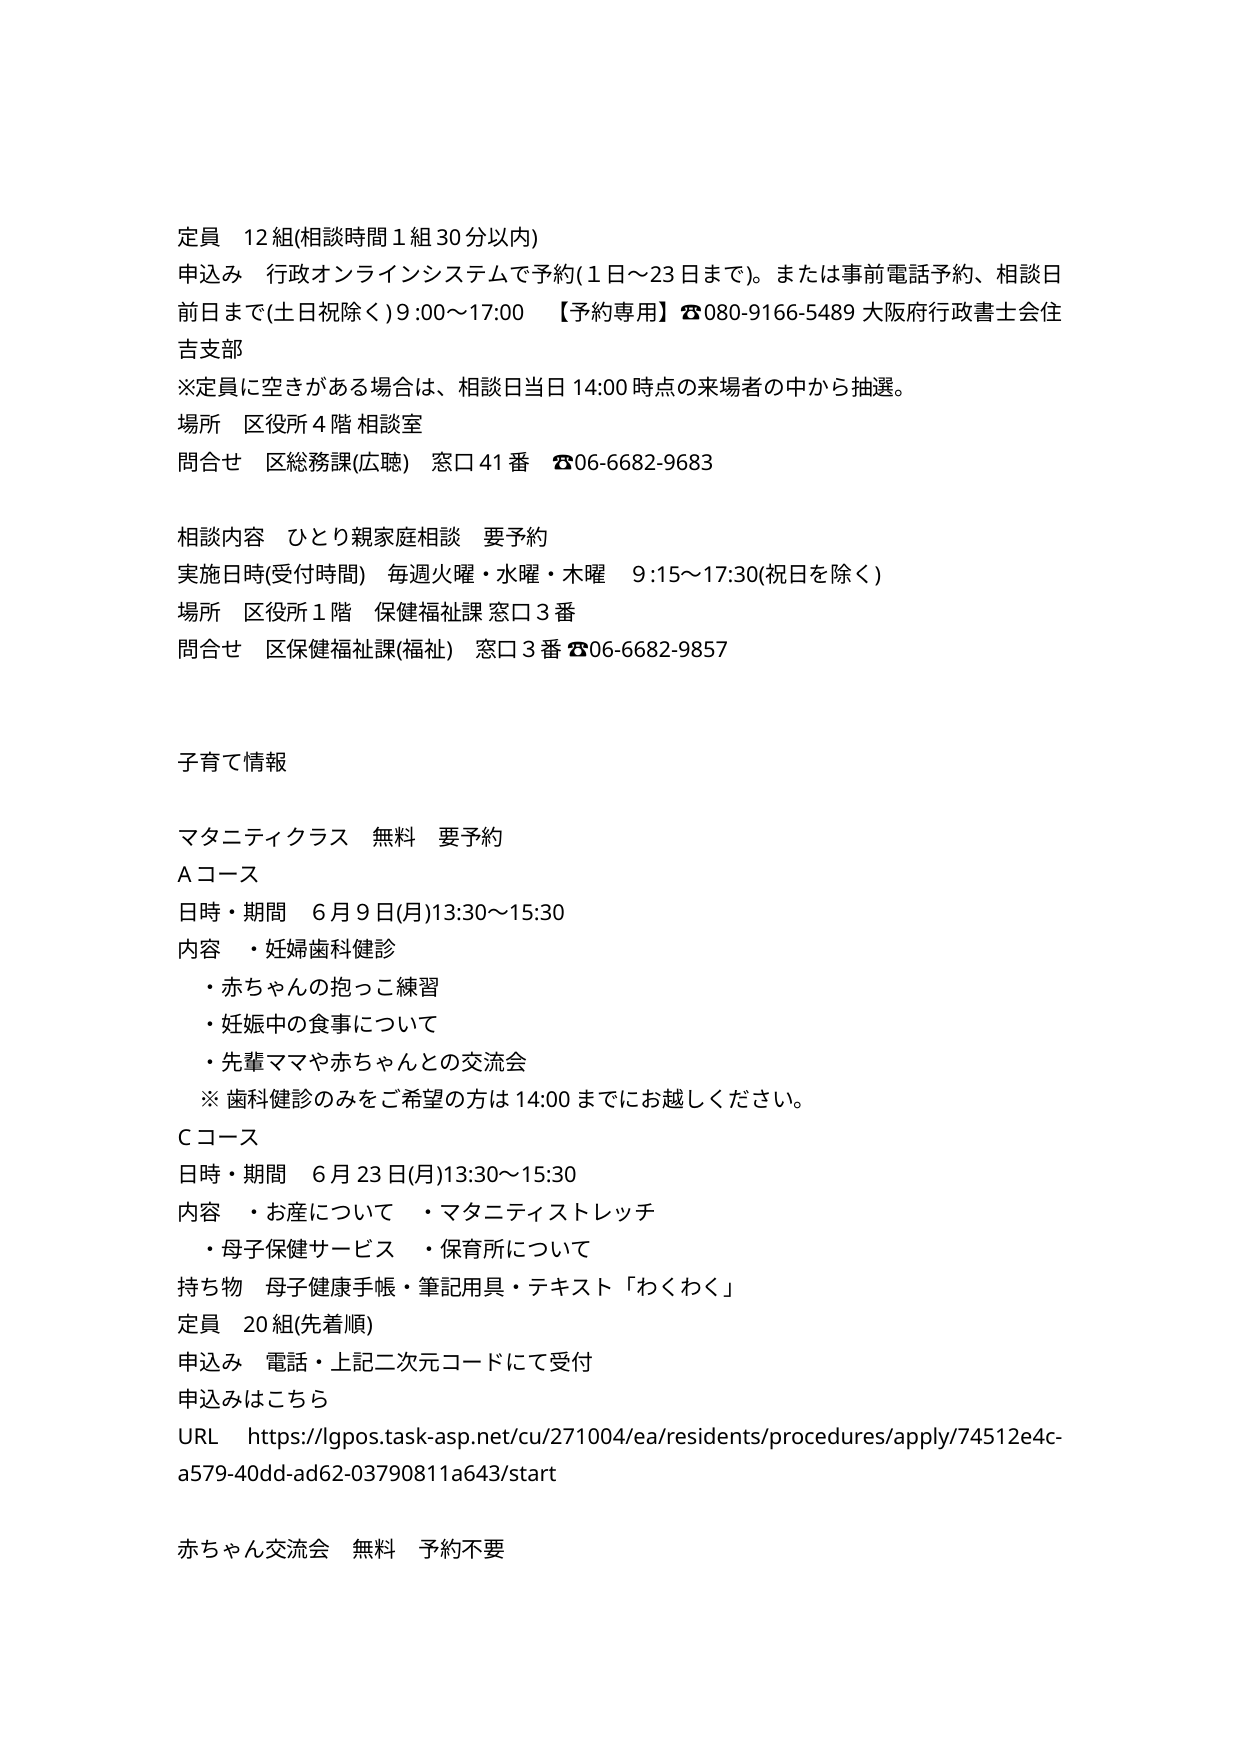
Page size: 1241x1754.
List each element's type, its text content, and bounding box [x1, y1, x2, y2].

text 申込み 行政オンラインシステムで予約(１日～23日まで)。または事前電話予約、相談日前日まで(土日祝除く)９:00～17:00 【予約専用】☎080-9166-5489 大阪府行政書士会住吉支部 [177, 254, 1063, 367]
text ・妊娠中の食事について [177, 1004, 1063, 1042]
text ※ 歯科健診のみをご希望の方は14:00までにお越しください。 [177, 1079, 1063, 1117]
text Cコース [177, 1117, 1063, 1154]
text 赤ちゃん交流会 無料 予約不要 [177, 1529, 1063, 1567]
text 定員 20組(先着順) [177, 1304, 1063, 1342]
text ※定員に空きがある場合は、相談日当日14:00時点の来場者の中から抽選。 [177, 367, 1063, 404]
text 持ち物 母子健康手帳・筆記用具・テキスト「わくわく」 [177, 1267, 1063, 1304]
text ・先輩ママや赤ちゃんとの交流会 [177, 1042, 1063, 1079]
text 場所 区役所４階 相談室 [177, 404, 1063, 442]
text Aコース [177, 854, 1063, 892]
text 申込み 電話・上記二次元コードにて受付 [177, 1342, 1063, 1379]
text マタニティクラス 無料 要予約 [177, 817, 1063, 854]
text URL https://lgpos.task-asp.net/cu/271004/ea/residents/procedures/apply/74512e4c-a579-40dd-ad62-03790811a643/start [177, 1417, 1063, 1492]
text 内容 ・お産について ・マタニティストレッチ [177, 1192, 1063, 1229]
text 相談内容 ひとり親家庭相談 要予約 [177, 517, 1063, 554]
text ・赤ちゃんの抱っこ練習 [177, 967, 1063, 1004]
text 問合せ 区総務課(広聴) 窓口41番 ☎06-6682-9683 [177, 442, 1063, 479]
text 問合せ 区保健福祉課(福祉) 窓口３番 ☎06-6682-9857 [177, 629, 1063, 667]
text 申込みはこちら [177, 1379, 1063, 1417]
text 子育て情報 [177, 742, 1063, 779]
text 日時・期間 ６月23日(月)13:30～15:30 [177, 1154, 1063, 1192]
text 実施日時(受付時間) 毎週火曜・水曜・木曜 ９:15～17:30(祝日を除く) [177, 554, 1063, 592]
text 定員 12組(相談時間１組30分以内) [177, 217, 1063, 254]
text 場所 区役所１階 保健福祉課 窓口３番 [177, 592, 1063, 629]
text 内容 ・妊婦歯科健診 [177, 929, 1063, 967]
text ・母子保健サービス ・保育所について [177, 1229, 1063, 1267]
text 日時・期間 ６月９日(月)13:30～15:30 [177, 892, 1063, 929]
